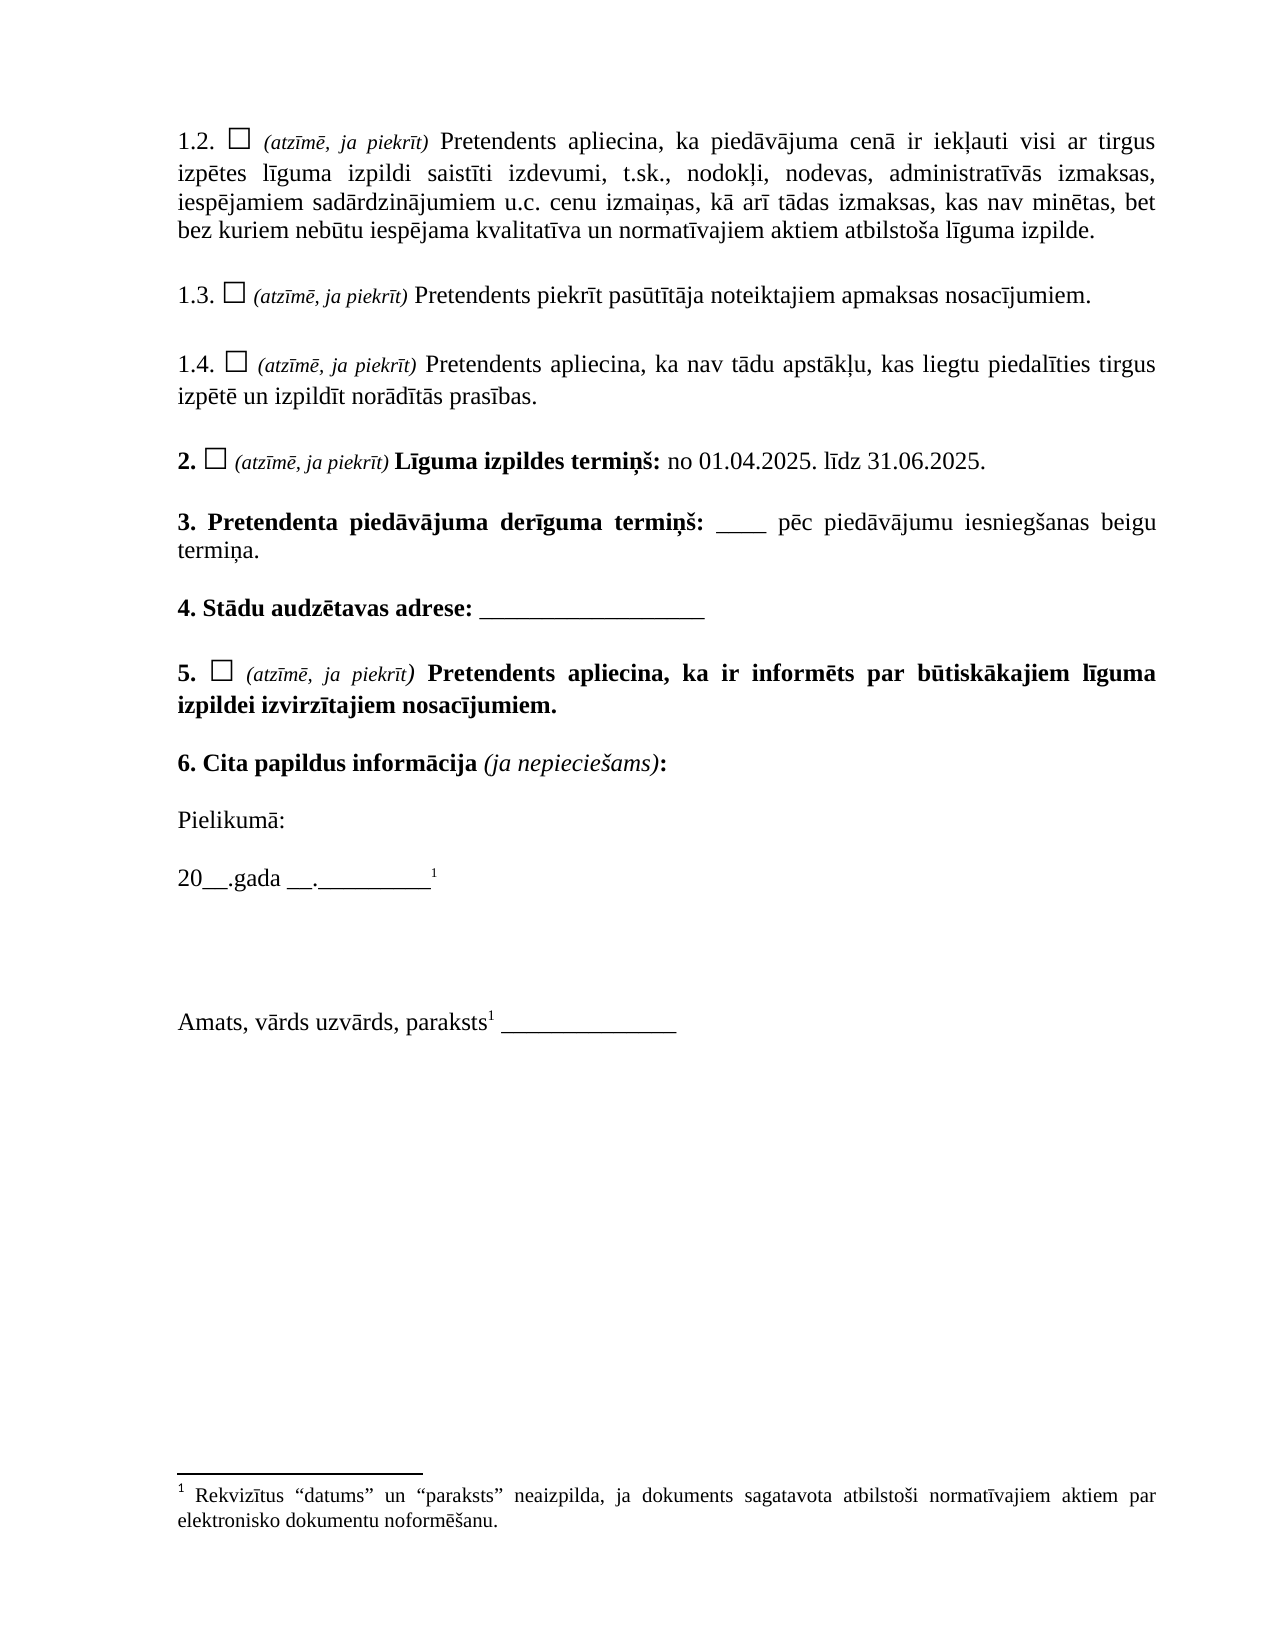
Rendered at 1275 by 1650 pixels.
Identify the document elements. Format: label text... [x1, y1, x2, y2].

text 4. Stādu audzētavas adrese: __________________ [177, 593, 1157, 622]
text 5. (atzīmē, ja piekrīt) Pretendents apliecina, ka ir informēts par būtiskākajiem līguma izpildei izvirzītajiem nosacījumiem. [177, 651, 1157, 719]
text 1.4. (atzīmē, ja piekrīt) Pretendents apliecina, ka nav tādu apstākļu, kas liegtu piedalīties tirgus izpētē un izpildīt norādītās prasības. [177, 341, 1157, 410]
text 1.3. (atzīmē, ja piekrīt) Pretendents piekrīt pasūtītāja noteiktajiem apmaksas nosacījumiem. [177, 273, 1157, 312]
text 20__.gada __._________ [177, 863, 1157, 892]
text 6. Cita papildus informācija (ja nepieciešams): [177, 748, 1157, 777]
text 2. (atzīmē, ja piekrīt) Līguma izpildes termiņš: no 01.04.2025. līdz 31.06.2025. [177, 438, 1157, 478]
text 3. Pretendenta piedāvājuma derīguma termiņš: ____ pēc piedāvājumu iesniegšanas beigu termiņa. [177, 507, 1157, 564]
text Pielikumā: [177, 805, 1157, 834]
text 1.2. (atzīmē, ja piekrīt) Pretendents apliecina, ka piedāvājuma cenā ir iekļauti visi ar tirgus izpētes līguma izpildi saistīti izdevumi, t.sk., nodokļi, nodevas, administratīvās izmaksas, iespējamiem sadārdzinājumiem u.c. cenu izmaiņas, kā arī tādas izmaksas, kas nav minētas, bet bez kuriem nebūtu iespējama kvalitatīva un normatīvajiem aktiem atbilstoša līguma izpilde. [177, 118, 1157, 244]
text Amats, vārds uzvārds, paraksts1 ______________ [177, 1007, 1157, 1035]
